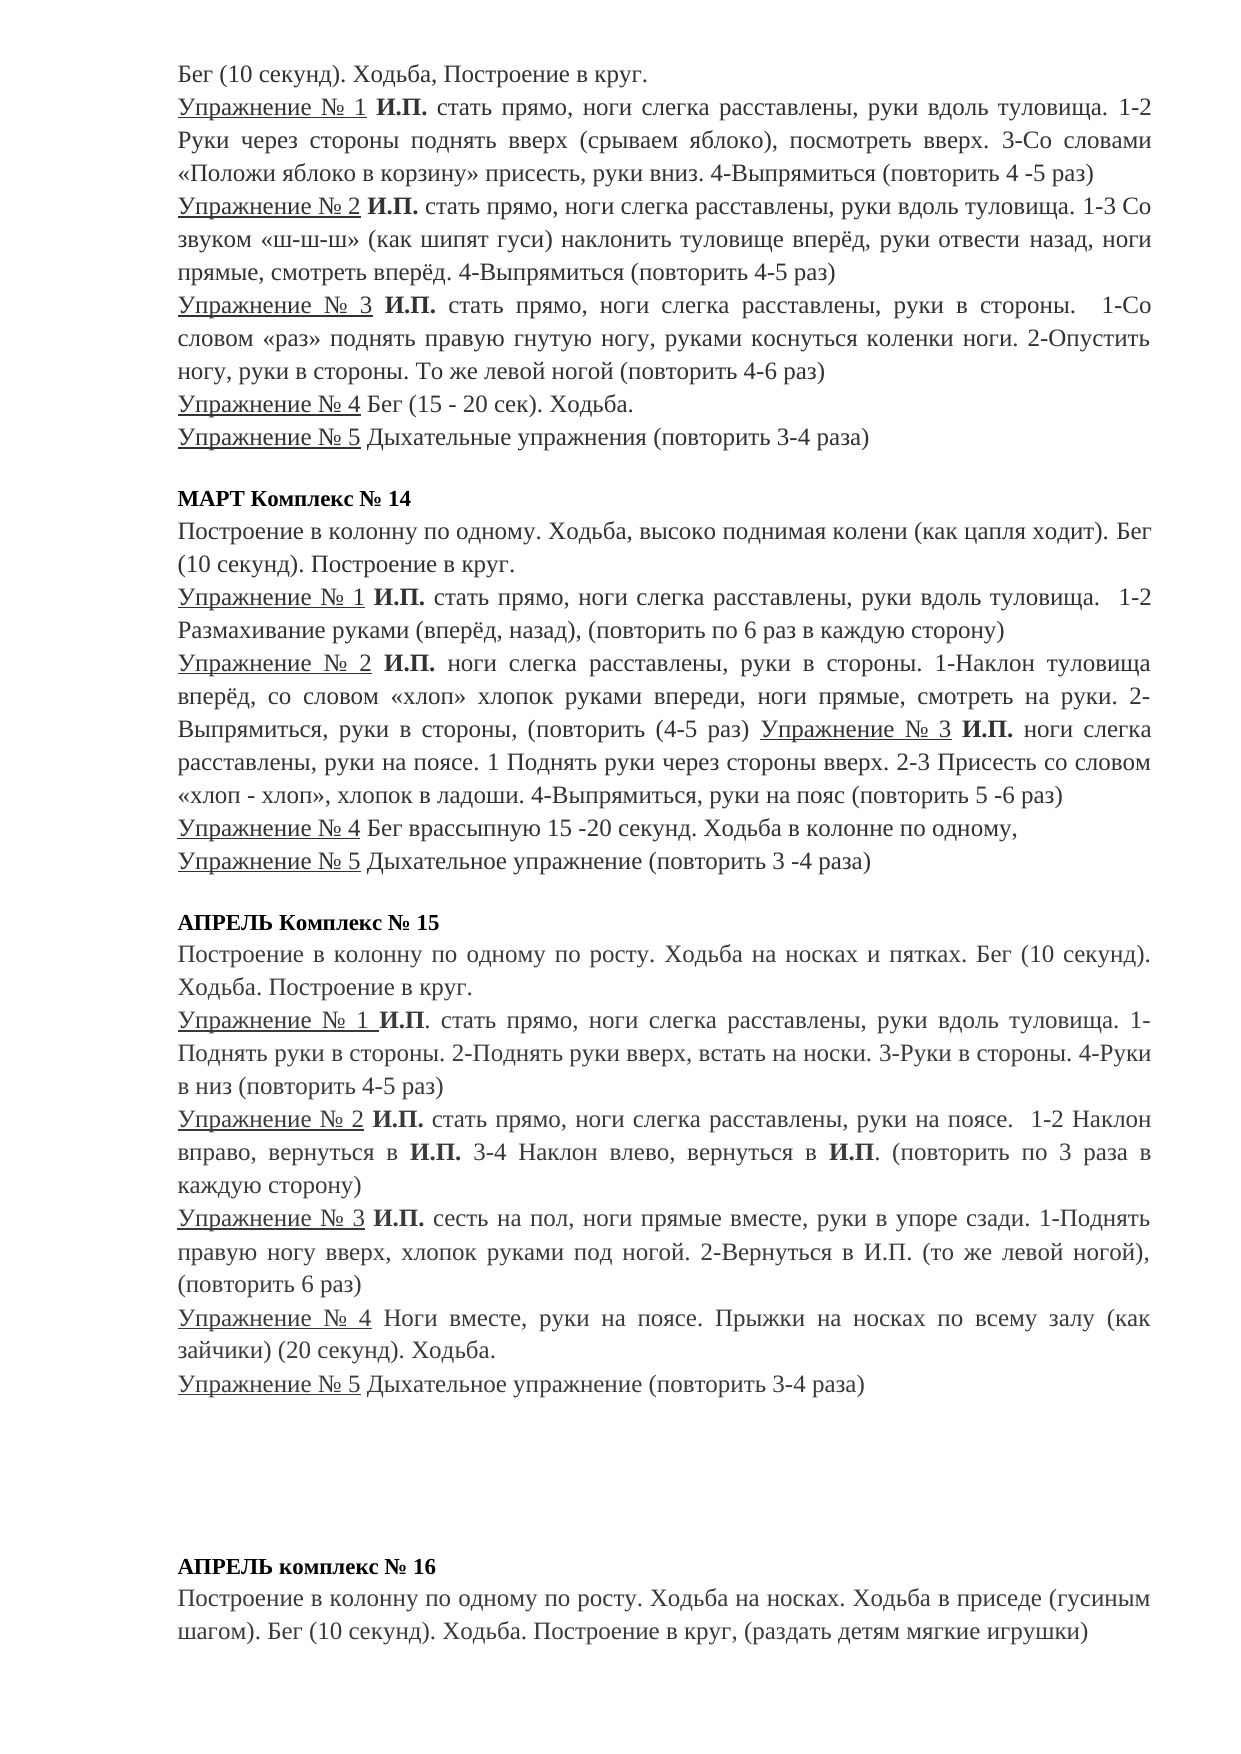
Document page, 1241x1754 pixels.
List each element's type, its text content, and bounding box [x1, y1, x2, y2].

text Упражнение № 4 Бег врассыпную 15 -20 секунд. Ходьба в колонне по одному, [177, 813, 1152, 842]
text Упражнение № 2 И.П. стать прямо, ноги слегка расставлены, руки вдоль туловища. 1-3 Со звуком «ш-ш-ш» (как шипят гуси) наклонить туловище вперёд, руки отвести назад, ноги прямые, смотреть вперёд. 4-Выпрямиться (повторить 4-5 раз) [177, 191, 1152, 286]
text Построение в колонну по одному. Ходьба, высоко поднимая колени (как цапля ходит). Бег (10 секунд). Построение в круг. [177, 516, 1152, 577]
text АПРЕЛЬ Комплекс № 15 [177, 909, 1152, 936]
text Упражнение № 1 И.П. стать прямо, ноги слегка расставлены, руки вдоль туловища. 1-2 Руки через стороны поднять вверх (срываем яблоко), посмотреть вверх. 3-Со словами «Положи яблоко в корзину» присесть, руки вниз. 4-Выпрямиться (повторить 4 -5 раз) [177, 92, 1152, 187]
text Упражнение № 4 Бег (15 - 20 сек). Ходьба. [177, 389, 1152, 418]
text Упражнение № 1 И.П. стать прямо, ноги слегка расставлены, руки вдоль туловища. 1-Поднять руки в стороны. 2-Поднять руки вверх, встать на носки. 3-Руки в стороны. 4-Руки в низ (повторить 4-5 раз) [177, 1005, 1152, 1100]
text Упражнение № 4 Ноги вместе, руки на поясе. Прыжки на носках по всему залу (как зайчики) (20 секунд). Ходьба. [177, 1303, 1152, 1364]
text Бег (10 секунд). Ходьба, Построение в круг. [177, 59, 1152, 88]
text Упражнение № 2 И.П. стать прямо, ноги слегка расставлены, руки на поясе. 1-2 Наклон вправо, вернуться в И.П. 3-4 Наклон влево, вернуться в И.П. (повторить по 3 раза в каждую сторону) [177, 1104, 1152, 1199]
text Упражнение № 3 И.П. сесть на пол, ноги прямые вместе, руки в упоре сзади. 1-Поднять правую ногу вверх, хлопок руками под ногой. 2-Вернуться в И.П. (то же левой ногой), (повторить 6 раз) [177, 1203, 1152, 1298]
text Построение в колонну по одному по росту. Ходьба на носках. Ходьба в приседе (гусиным шагом). Бег (10 секунд). Ходьба. Построение в круг, (раздать детям мягкие игрушки) [177, 1583, 1152, 1645]
text МАРТ Комплекс № 14 [177, 486, 1152, 512]
text АПРЕЛЬ комплекс № 16 [177, 1553, 1152, 1579]
text Упражнение № 2 И.П. ноги слегка расставлены, руки в стороны. 1-Наклон туловища вперёд, со словом «хлоп» хлопок руками впереди, ноги прямые, смотреть на руки. 2-Выпрямиться, руки в стороны, (повторить (4-5 раз) Упражнение № 3 И.П. ноги слегка расставлены, руки на поясе. 1 Поднять руки через стороны вверх. 2-3 Присесть со словом «хлоп - хлоп», хлопок в ладоши. 4-Выпрямиться, руки на пояс (повторить 5 -6 раз) [177, 648, 1152, 809]
text Упражнение № 5 Дыхательное упражнение (повторить 3-4 раза) [177, 1369, 1152, 1397]
text Упражнение № 5 Дыхательные упражнения (повторить 3-4 раза) [177, 422, 1152, 451]
text Упражнение № 5 Дыхательное упражнение (повторить 3 -4 раза) [177, 846, 1152, 875]
text Упражнение № 1 И.П. стать прямо, ноги слегка расставлены, руки вдоль туловища. 1-2 Размахивание руками (вперёд, назад), (повторить по 6 раз в каждую сторону) [177, 582, 1152, 643]
text Упражнение № 3 И.П. стать прямо, ноги слегка расставлены, руки в стороны. 1-Со словом «раз» поднять правую гнутую ногу, руками коснуться коленки ноги. 2-Опустить ногу, руки в стороны. То же левой ногой (повторить 4-6 раз) [177, 290, 1152, 385]
text Построение в колонну по одному по росту. Ходьба на носках и пятках. Бег (10 секунд). Ходьба. Построение в круг. [177, 939, 1152, 1001]
